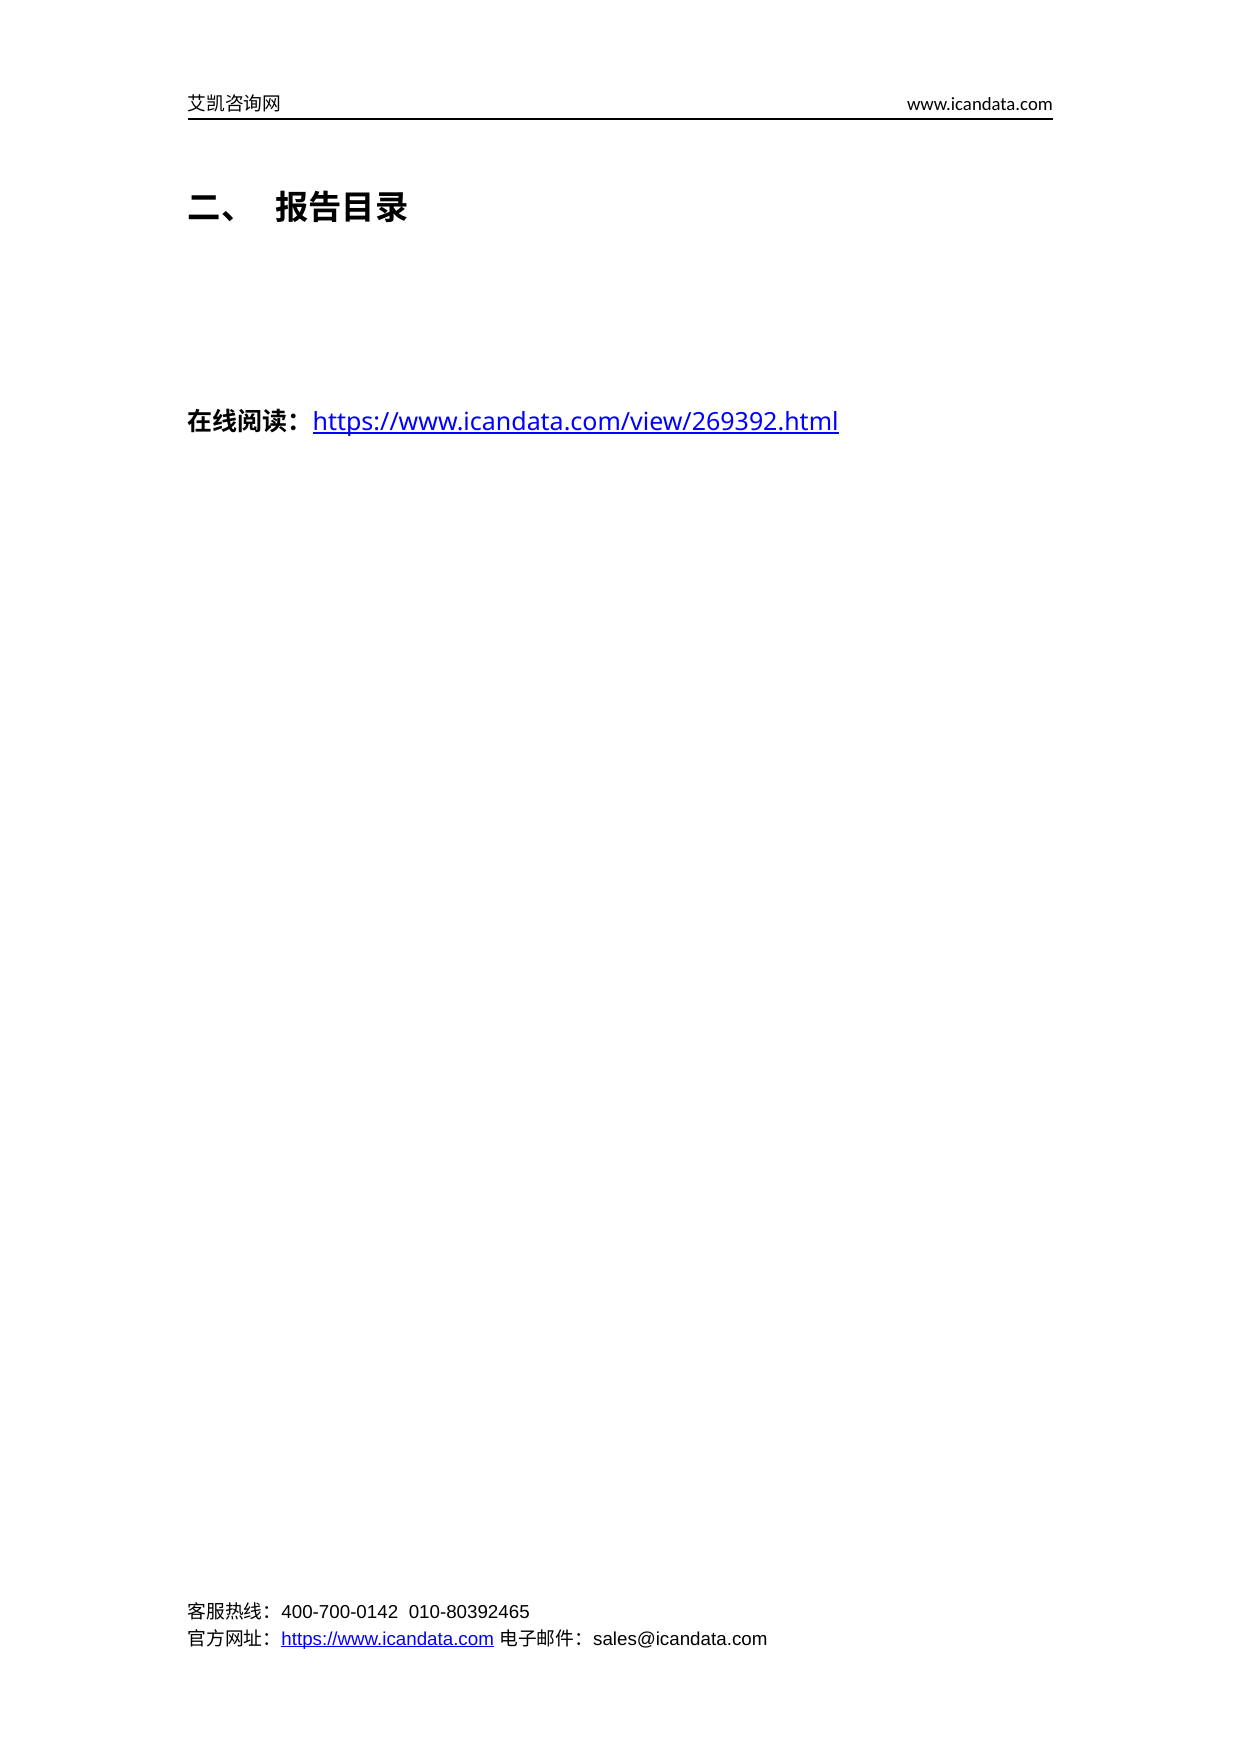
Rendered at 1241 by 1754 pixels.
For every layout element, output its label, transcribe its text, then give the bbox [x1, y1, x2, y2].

text 在线阅读：https://www.icandata.com/view/269392.html [187, 387, 1053, 452]
subtitle 报告目录 [187, 172, 1053, 237]
